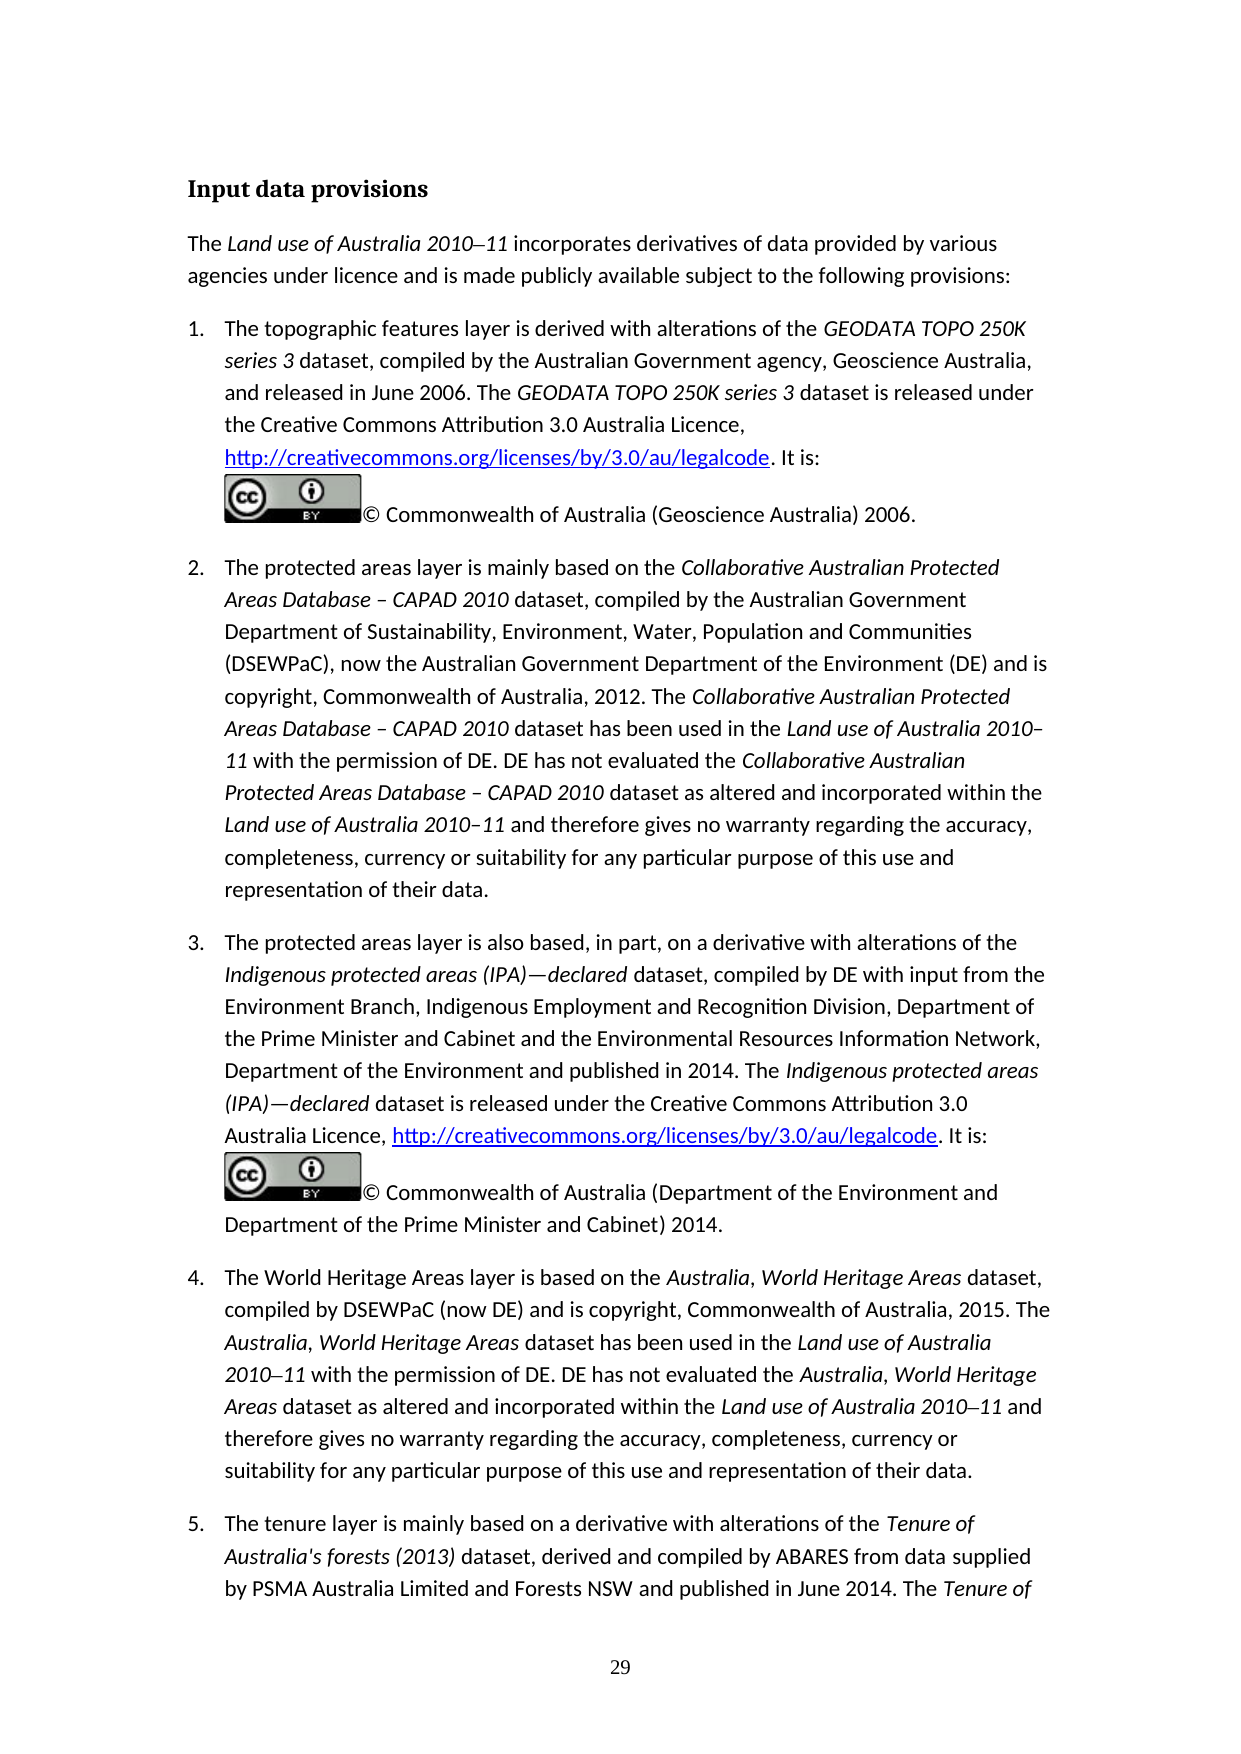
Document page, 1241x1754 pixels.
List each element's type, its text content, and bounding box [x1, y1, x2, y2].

list The World Heritage Areas layer is based on the Australia, World Heritage Areas dataset, compiled by DSEWPaC (now DE) and is copyright, Commonwealth of Australia, 2015. The Australia, World Heritage Areas dataset has been used in the Land use of Australia 2010–11 with the permission of DE. DE has not evaluated the Australia, World Heritage Areas dataset as altered and incorporated within the Land use of Australia 2010–11 and therefore gives no warranty regarding the accuracy, completeness, currency or suitability for any particular purpose of this use and representation of their data. [187, 1263, 1053, 1484]
list The topographic features layer is derived with alterations of the GEODATA TOPO 250K series 3 dataset, compiled by the Australian Government agency, Geoscience Australia, and released in June 2006. The GEODATA TOPO 250K series 3 dataset is released under the Creative Commons Attribution 3.0 Australia Licence, http://creativecommons.org/licenses/by/3.0/au/legalcode. It is: © Commonwealth of Australia (Geoscience Australia) 2006. [187, 314, 1053, 528]
list The protected areas layer is mainly based on the Collaborative Australian Protected Areas Database – CAPAD 2010 dataset, compiled by the Australian Government Department of Sustainability, Environment, Water, Population and Communities (DSEWPaC), now the Australian Government Department of the Environment (DE) and is copyright, Commonwealth of Australia, 2012. The Collaborative Australian Protected Areas Database – CAPAD 2010 dataset has been used in the Land use of Australia 2010–11 with the permission of DE. DE has not evaluated the Collaborative Australian Protected Areas Database – CAPAD 2010 dataset as altered and incorporated within the Land use of Australia 2010–11 and therefore gives no warranty regarding the accuracy, completeness, currency or suitability for any particular purpose of this use and representation of their data. [187, 553, 1053, 903]
subtitle Input data provisions [187, 175, 1053, 204]
picture [224, 1152, 362, 1201]
text The Land use of Australia 2010–11 incorporates derivatives of data provided by various agencies under licence and is made publicly available subject to the following provisions: [187, 229, 1053, 289]
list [187, 1509, 1053, 1602]
picture [224, 474, 362, 523]
list The protected areas layer is also based, in part, on a derivative with alterations of the Indigenous protected areas (IPA)—declared dataset, compiled by DE with input from the Environment Branch, Indigenous Employment and Recognition Division, Department of the Prime Minister and Cabinet and the Environmental Resources Information Network, Department of the Environment and published in 2014. The Indigenous protected areas (IPA)—declared dataset is released under the Creative Commons Attribution 3.0 Australia Licence, http://creativecommons.org/licenses/by/3.0/au/legalcode. It is: © Commonwealth of Australia (Department of the Environment and Department of the Prime Minister and Cabinet) 2014. [187, 928, 1053, 1238]
